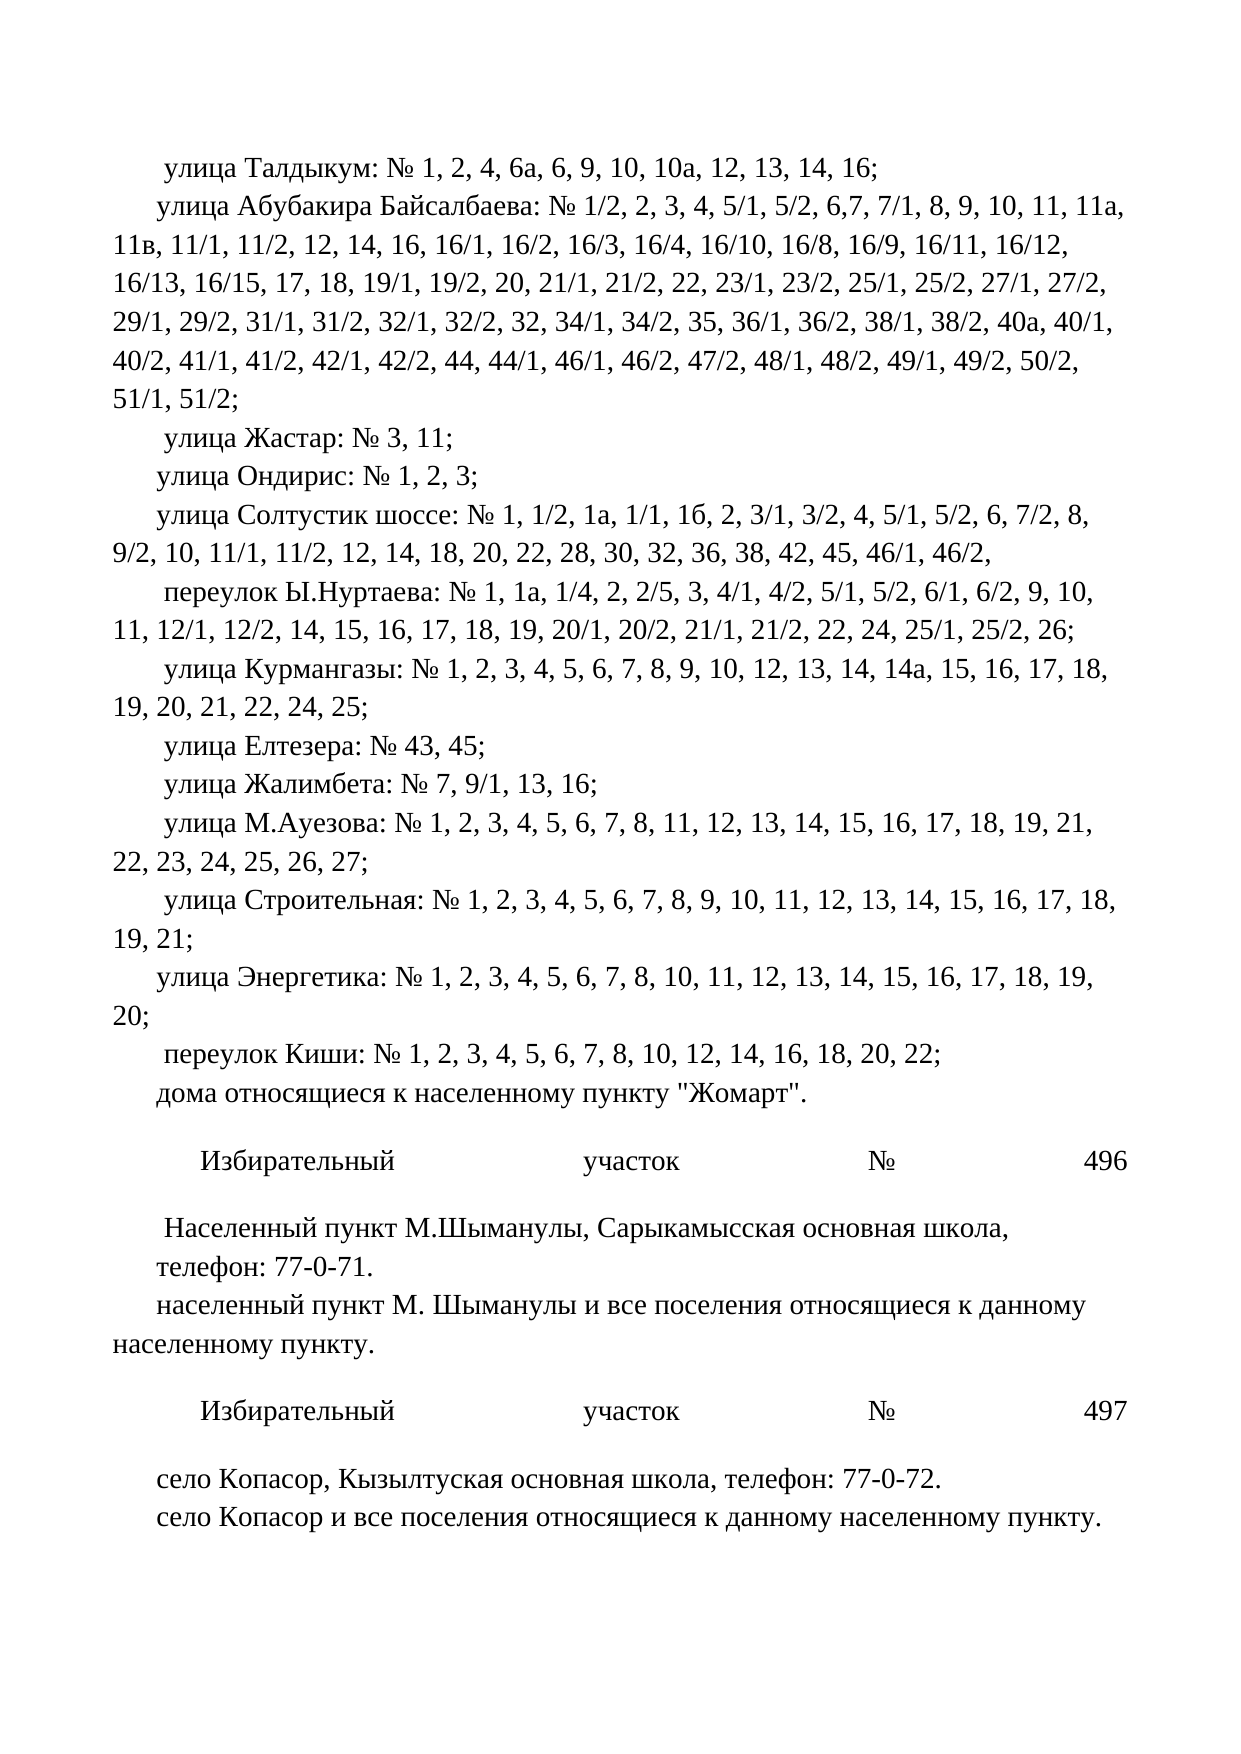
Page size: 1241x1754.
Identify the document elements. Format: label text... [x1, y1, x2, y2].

text Населенный пункт М.Шыманулы, Сарыкамысская основная школа, телефон: 77-0-71. населенный пункт М. Шыманулы и все поселения относящиеся к данному населенному пункту. [112, 1210, 1128, 1389]
text село Копасор, Кызылтуская основная школа, телефон: 77-0-72. село Копасор и все поселения относящиеся к данному населенному пункту. [112, 1461, 1128, 1563]
text Избирательный участок № 496 [112, 1143, 1128, 1206]
text Избирательный участок № 497 [112, 1393, 1128, 1457]
